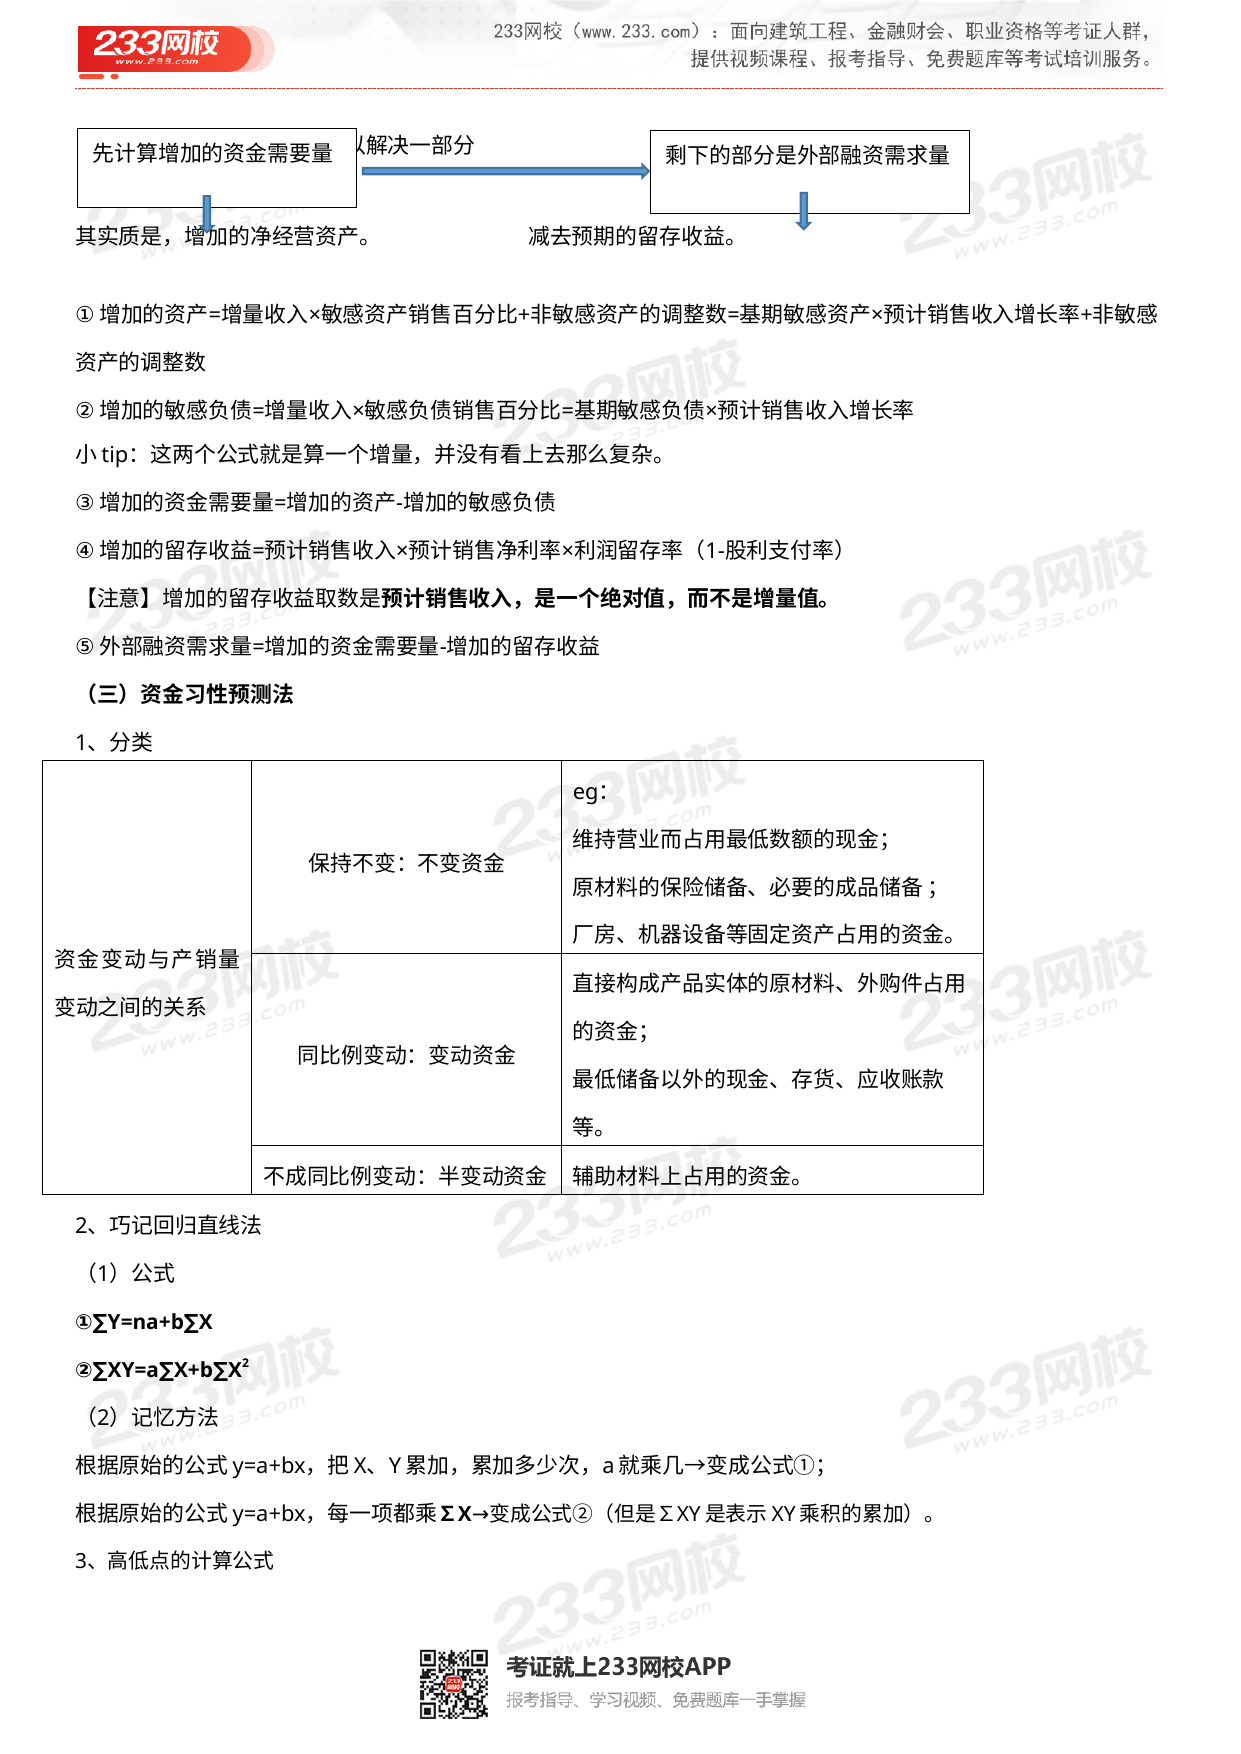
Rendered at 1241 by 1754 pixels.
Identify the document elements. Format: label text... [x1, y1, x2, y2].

table_cell 直接构成产品实体的原材料、外购件占用的资金； 最低储备以外的现金、存货、应收账款等。 [562, 954, 983, 1145]
list ①增加的资产=增量收入×敏感资产销售百分比+非敏感资产的调整数=基期敏感资产×预计销售收入增长率+非敏感资产的调整数 [75, 281, 1165, 376]
list 小tip：这两个公式就是算一个增量，并没有看上去那么复杂。 [75, 424, 1165, 472]
table_header 保持不变：不变资金 [252, 761, 561, 952]
list （1）公式 [75, 1243, 1165, 1291]
list （三）资金习性预测法 [75, 664, 1165, 712]
list （2）记忆方法 [75, 1387, 1165, 1435]
list 3、高低点的计算公式 [75, 1531, 1165, 1578]
text ②∑XY=a∑X+b∑X2 [75, 1339, 1165, 1387]
table_header eg： 维持营业而占用最低数额的现金； 原材料的保险储备、必要的成品储备 ； 厂房、机器设备等固定资产占用的资金。 [562, 761, 983, 952]
list ⑤外部融资需求量=增加的资金需要量-增加的留存收益 [75, 616, 1165, 664]
table_cell 同比例变动：变动资金 [252, 954, 561, 1145]
list ②增加的敏感负债=增量收入×敏感负债销售百分比=基期敏感负债×预计销售收入增长率 [75, 376, 1165, 424]
table_cell 辅助材料上占用的资金。 [562, 1146, 983, 1194]
list 其实质是，增加的净经营资产。 减去预期的留存收益。 [75, 219, 1165, 251]
text ①∑Y=na+b∑X [75, 1291, 1165, 1339]
list ④增加的留存收益=预计销售收入×预计销售净利率×利润留存率（1-股利支付率） [75, 520, 1165, 568]
table_header 资金变动与产销量变动之间的关系 [43, 761, 251, 1194]
list 【注意】增加的留存收益取数是预计销售收入，是一个绝对值，而不是增量值。 [75, 568, 1165, 616]
picture [1, 0, 1239, 1739]
list 企业内部可以解决一部分 [357, 128, 1165, 159]
list 1、分类 [75, 712, 1165, 760]
table_cell 不成同比例变动：半变动资金 [252, 1146, 561, 1194]
list ③增加的资金需要量=增加的资产-增加的敏感负债 [75, 472, 1165, 520]
list 根据原始的公式y=a+bx，把X、Y累加，累加多少次，a就乘几→变成公式①； [75, 1435, 1165, 1483]
list 根据原始的公式y=a+bx，每一项都乘∑X→变成公式②（但是∑XY是表示XY乘积的累加）。 [75, 1483, 1165, 1531]
list 2、巧记回归直线法 [75, 1195, 1165, 1243]
